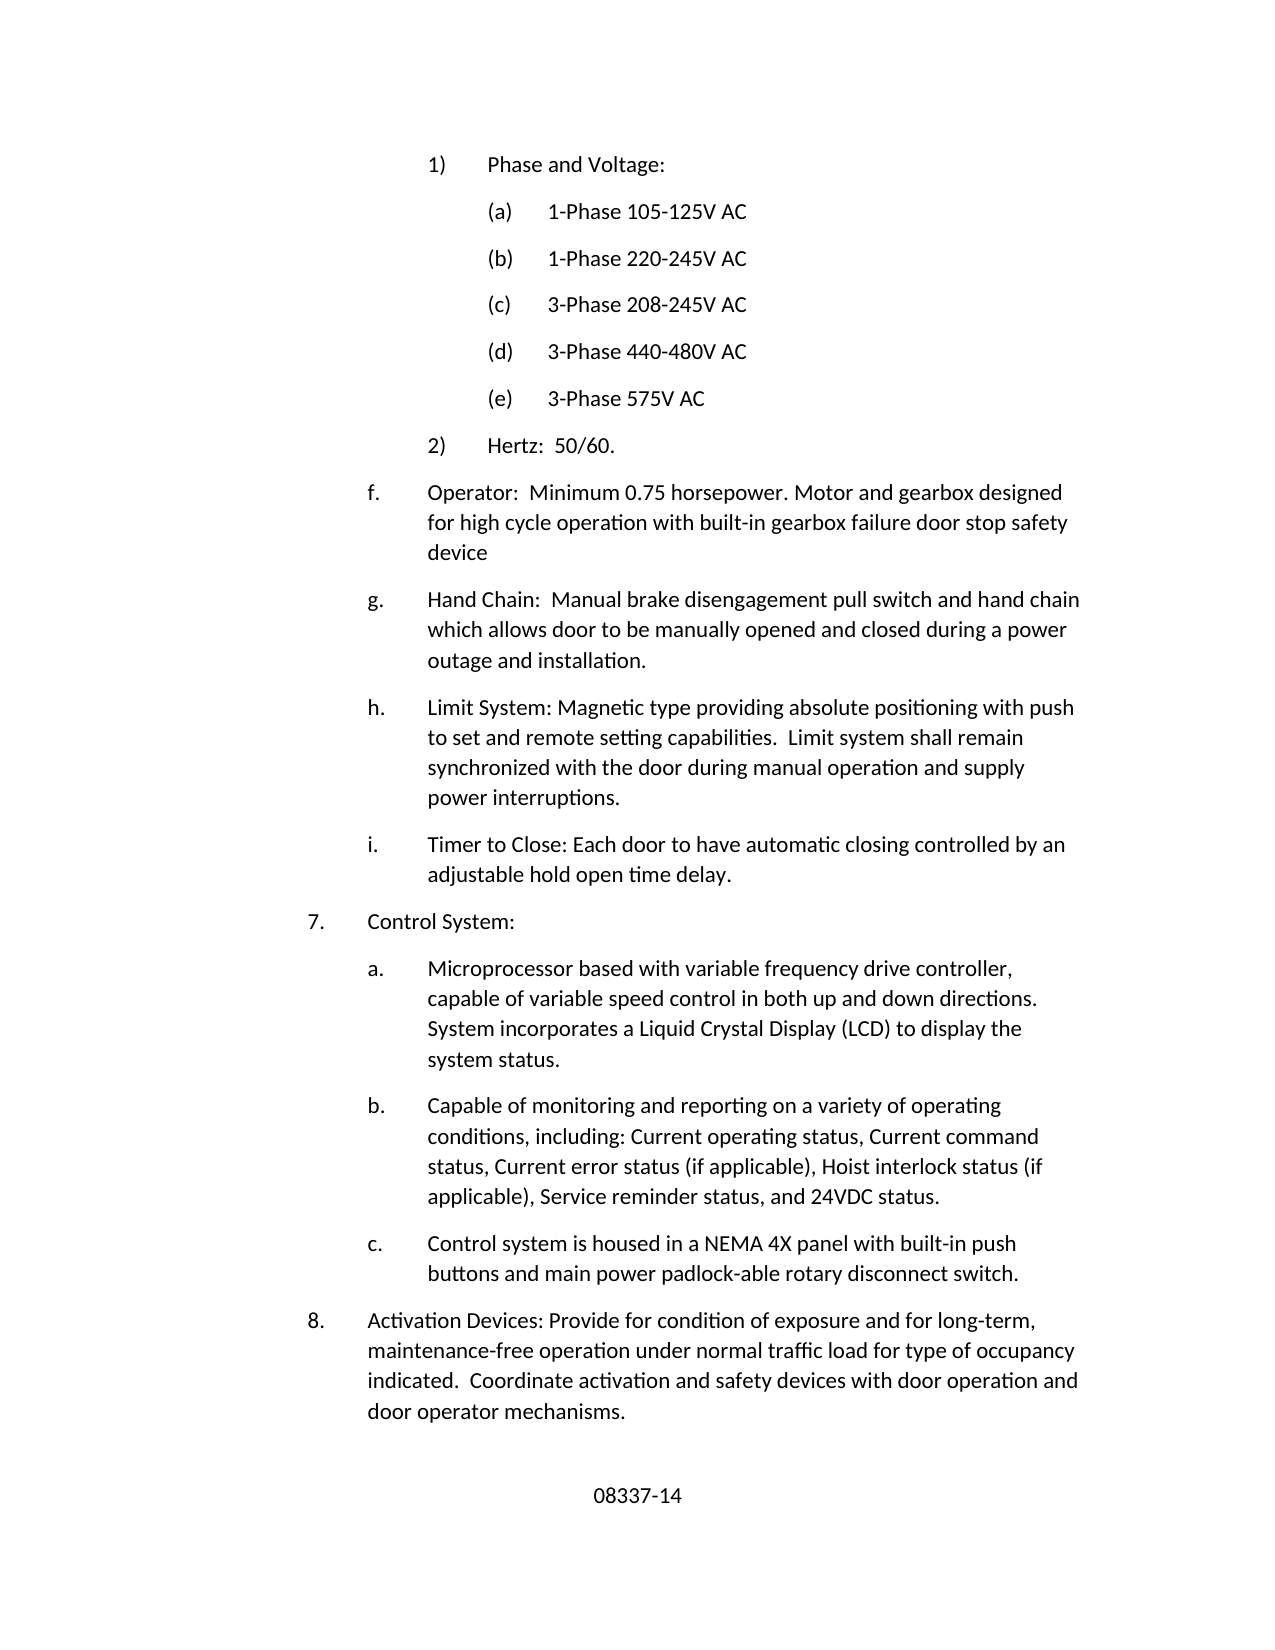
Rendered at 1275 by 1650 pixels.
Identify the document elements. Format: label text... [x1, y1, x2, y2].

text Microprocessor based with variable frequency drive controller, capable of variable speed control in both up and down directions. System incorporates a Liquid Crystal Display (LCD) to display the system status. [367, 954, 1087, 1073]
text Activation Devices: Provide for condition of exposure and for long-term, maintenance-free operation under normal traffic load for type of occupancy indicated. Coordinate activation and safety devices with door operation and door operator mechanisms. [307, 1306, 1087, 1425]
text Timer to Close: Each door to have automatic closing controlled by an adjustable hold open time delay. [367, 830, 1087, 888]
text 3-Phase 440-480V AC [487, 337, 1087, 366]
text Capable of monitoring and reporting on a variety of operating conditions, including: Current operating status, Current command status, Current error status (if applicable), Hoist interlock status (if applicable), Service reminder status, and 24VDC status. [367, 1092, 1087, 1210]
text Control system is housed in a NEMA 4X panel with built-in push buttons and main power padlock-able rotary disconnect switch. [367, 1229, 1087, 1287]
text Operator: Minimum 0.75 horsepower. Motor and gearbox designed for high cycle operation with built-in gearbox failure door stop safety device [367, 478, 1087, 567]
text Hertz: 50/60. [427, 431, 1087, 459]
text Control System: [307, 907, 1087, 935]
text 3-Phase 208-245V AC [487, 291, 1087, 319]
text 3-Phase 575V AC [487, 384, 1087, 412]
text Phase and Voltage: [427, 150, 1087, 178]
text 1-Phase 220-245V AC [487, 244, 1087, 272]
text Limit System: Magnetic type providing absolute positioning with push to set and remote setting capabilities. Limit system shall remain synchronized with the door during manual operation and supply power interruptions. [367, 693, 1087, 811]
text 1-Phase 105-125V AC [487, 197, 1087, 225]
text Hand Chain: Manual brake disengagement pull switch and hand chain which allows door to be manually opened and closed during a power outage and installation. [367, 585, 1087, 674]
